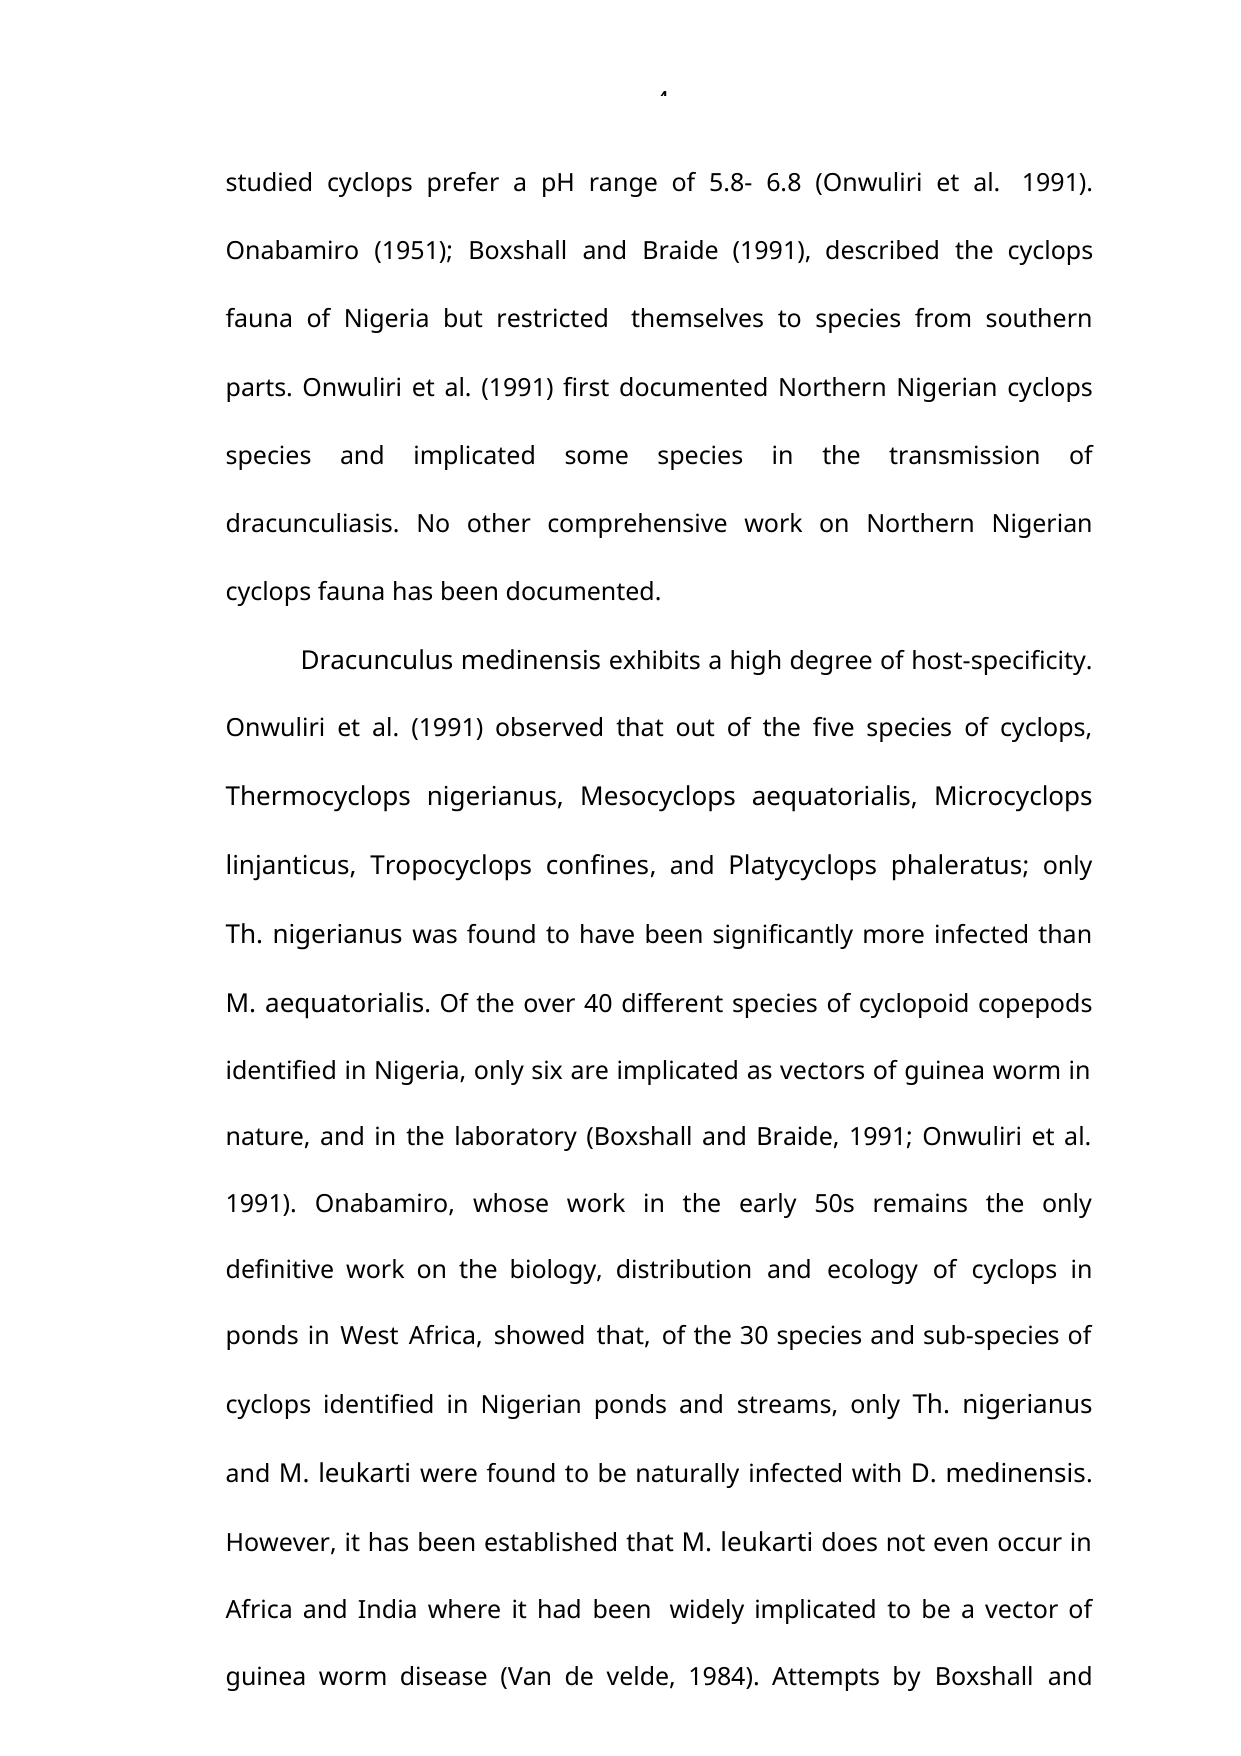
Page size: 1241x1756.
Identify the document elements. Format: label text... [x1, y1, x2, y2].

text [225, 642, 1093, 1692]
text studied cyclops prefer a pH range of 5.8- 6.8 (Onwuliri et al. 1991). Onabamiro (1951); Boxshall and Braide (1991), described the cyclops fauna of Nigeria but restricted themselves to species from southern parts. Onwuliri et al. (1991) first documented Northern Nigerian cyclops species and implicated some species in the transmission of dracunculiasis. No other comprehensive work on Northern Nigerian cyclops fauna has been documented. [225, 165, 1093, 608]
